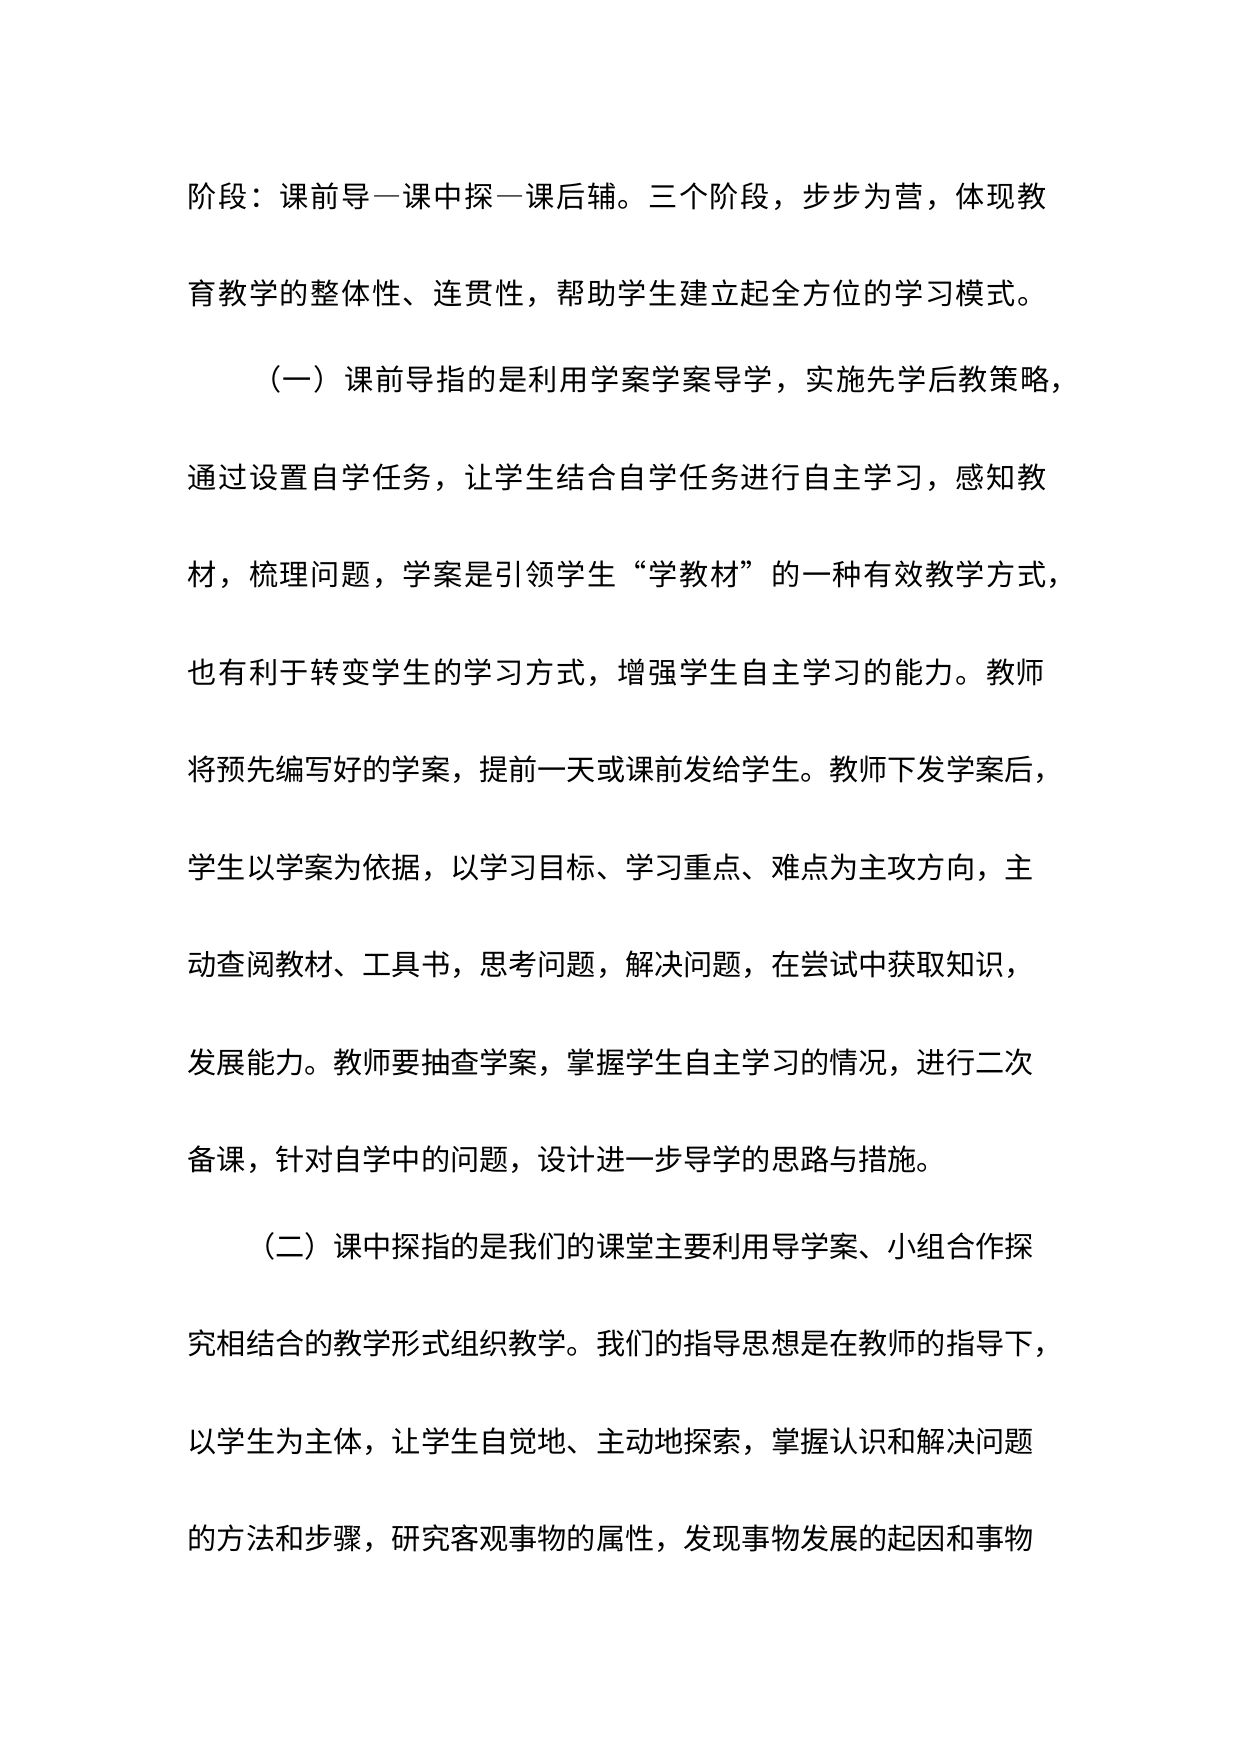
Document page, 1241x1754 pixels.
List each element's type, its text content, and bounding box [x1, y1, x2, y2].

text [187, 162, 1053, 324]
text （一）课前导指的是利用学案学案导学，实施先学后教策略，通过设置自学任务，让学生结合自学任务进行自主学习，感知教材，梳理问题，学案是引领学生“学教材”的一种有效教学方式，也有利于转变学生的学习方式，增强学生自主学习的能力。教师将预先编写好的学案，提前一天或课前发给学生。教师下发学案后，学生以学案为依据，以学习目标、学习重点、难点为主攻方向，主动查阅教材、工具书，思考问题，解决问题，在尝试中获取知识，发展能力。教师要抽查学案，掌握学生自主学习的情况，进行二次备课，针对自学中的问题，设计进一步导学的思路与措施。 [187, 346, 1053, 1191]
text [187, 1212, 1053, 1569]
